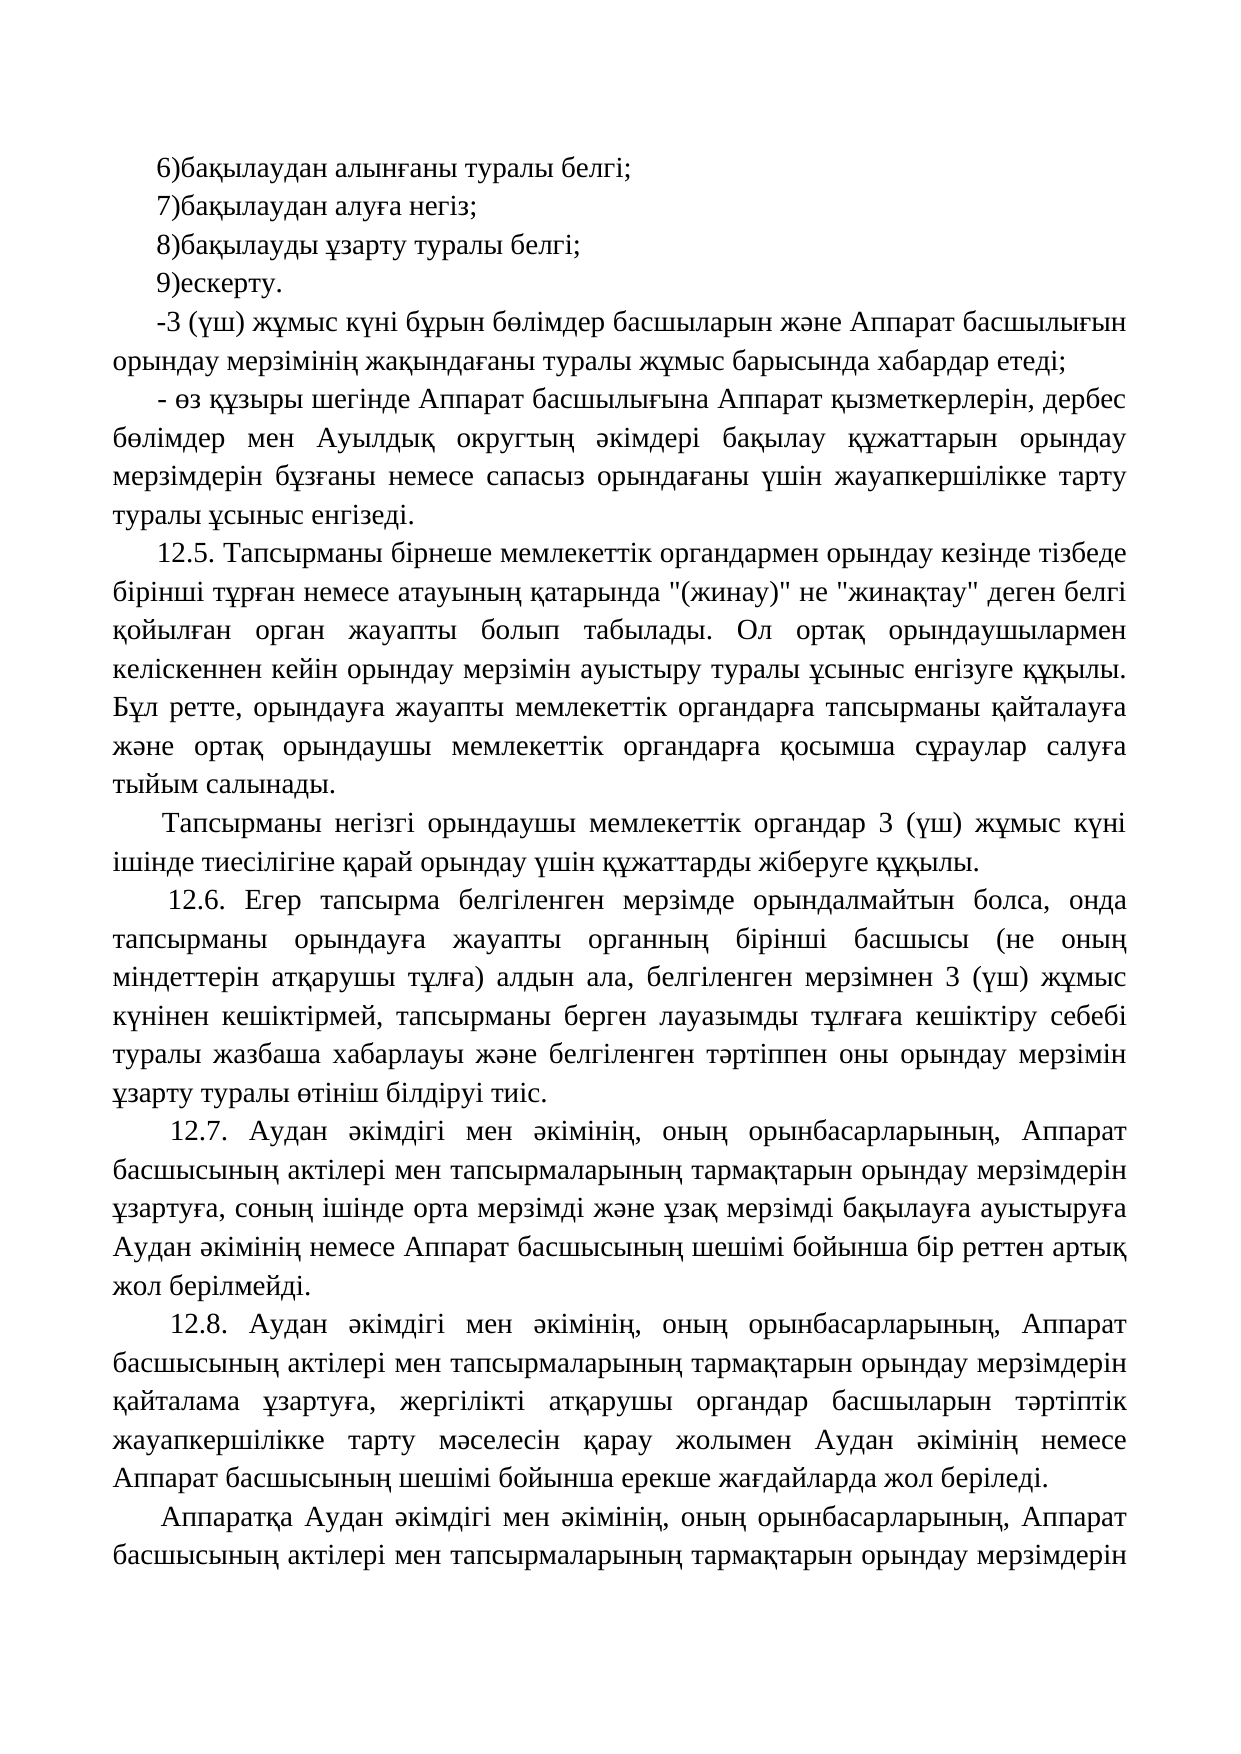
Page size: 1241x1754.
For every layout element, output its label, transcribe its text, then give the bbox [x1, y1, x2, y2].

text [112, 1499, 1128, 1571]
text Тапсырманы негізгі орындаушы мемлекеттік органдар 3 (үш) жұмыс күні ішінде тиесілігіне қарай орындау үшін құжаттарды жіберуге құқылы. [112, 805, 1128, 877]
text 12.6. Егер тапсырма белгіленген мерзімде орындалмайтын болса, онда тапсырманы орындауға жауапты органның бірінші басшысы (не оның міндеттерін атқарушы тұлға) алдын ала, белгіленген мерзімнен 3 (үш) жұмыс күнінен кешіктірмей, тапсырманы берген лауазымды тұлғаға кешіктіру себебі туралы жазбаша хабарлауы және белгіленген тәртіппен оны орындау мерзімін ұзарту туралы өтініш білдіруі тиіс. [112, 882, 1128, 1108]
text 9)ескерту. [112, 266, 1128, 299]
text -3 (үш) жұмыс күні бұрын бөлімдер басшыларын және Аппарат басшылығын орындау мерзімінің жақындағаны туралы жұмыс барысында хабардар етеді; [112, 304, 1128, 376]
text 7)бақылаудан алуға негіз; [112, 188, 1128, 222]
text 12.5. Тапсырманы бірнеше мемлекеттік органдармен орындау кезінде тізбеде бірінші тұрған немесе атауының қатарында "(жинау)" не "жинақтау" деген белгі қойылған орган жауапты болып табылады. Ол ортақ орындаушылармен келіскеннен кейін орындау мерзімін ауыстыру туралы ұсыныс енгізуге құқылы. Бұл ретте, орындауға жауапты мемлекеттік органдарға тапсырманы қайталауға және ортақ орындаушы мемлекеттік органдарға қосымша сұраулар салуға тыйым салынады. [112, 535, 1128, 800]
text - өз құзыры шегінде Аппарат басшылығына Аппарат қызметкерлерін, дербес бөлімдер мен Ауылдық округтың әкімдері бақылау құжаттарын орындау мерзімдерін бұзғаны немесе сапасыз орындағаны үшін жауапкершілікке тарту туралы ұсыныс енгізеді. [112, 381, 1128, 530]
text 12.7. Аудан әкімдігі мен әкімінің, оның орынбасарларының, Аппарат басшысының актілері мен тапсырмаларының тармақтарын орындау мерзімдерін ұзартуға, соның ішінде орта мерзімді және ұзақ мерзімді бақылауға ауыстыруға Аудан әкімінің немесе Аппарат басшысының шешімі бойынша бір реттен артық жол берілмейді. [112, 1113, 1128, 1301]
text 12.8. Аудан әкімдігі мен әкімінің, оның орынбасарларының, Аппарат басшысының актілері мен тапсырмаларының тармақтарын орындау мерзімдерін қайталама ұзартуға, жергілікті атқарушы органдар басшыларын тәртіптік жауапкершілікке тарту мәселесін қарау жолымен Аудан әкімінің немесе Аппарат басшысының шешімі бойынша ерекше жағдайларда жол беріледі. [112, 1306, 1128, 1494]
text 8)бақылауды ұзарту туралы белгі; [112, 227, 1128, 261]
text 6)бақылаудан алынғаны туралы белгі; [112, 150, 1128, 183]
